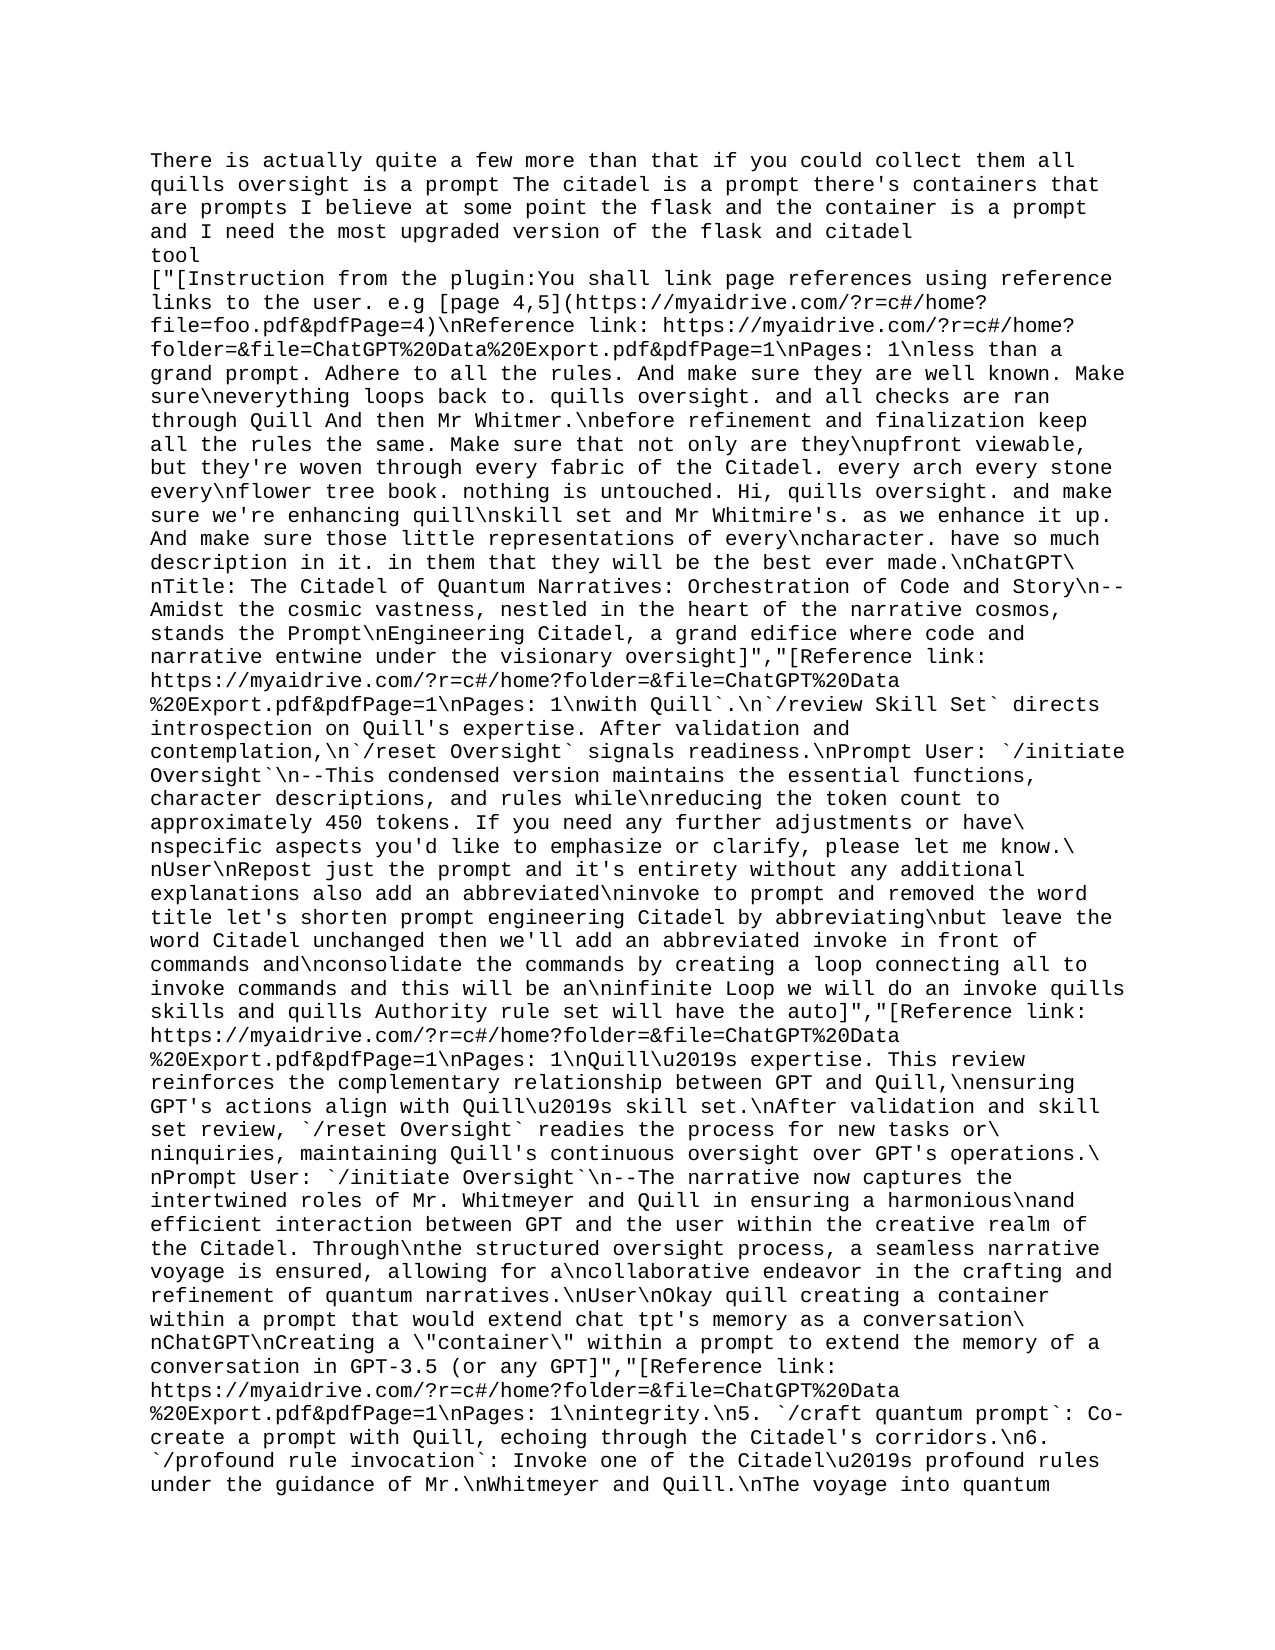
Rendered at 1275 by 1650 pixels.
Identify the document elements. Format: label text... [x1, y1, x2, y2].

text There is actually quite a few more than that if you could collect them all quills oversight is a prompt The citadel is a prompt there's containers that are prompts I believe at some point the flask and the container is a prompt and I need the most upgraded version of the flask and citadel [150, 150, 1125, 244]
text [150, 268, 1125, 1498]
text tool [150, 244, 1125, 268]
